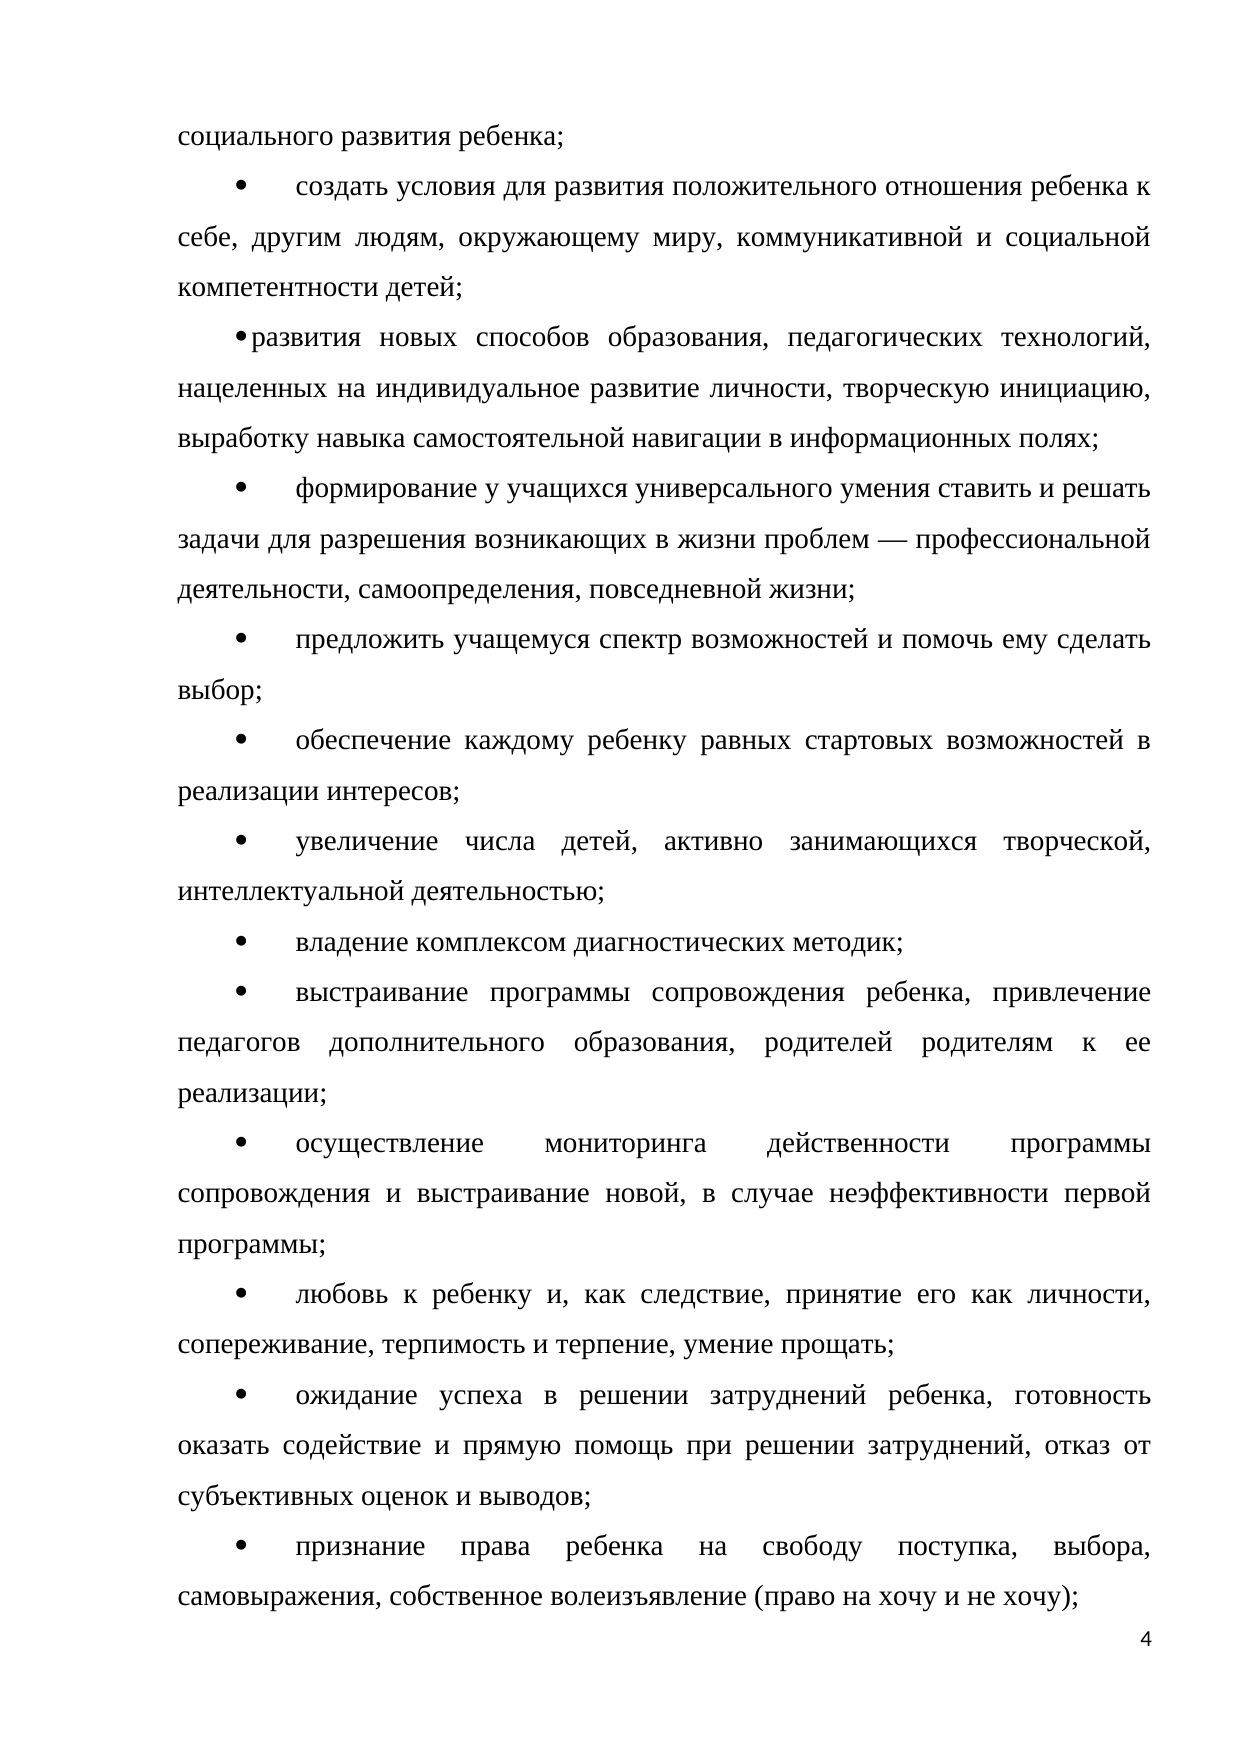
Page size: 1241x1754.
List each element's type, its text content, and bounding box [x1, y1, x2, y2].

list увеличение числа детей, активно занимающихся творческой, интеллектуальной деятельностью; [177, 823, 1152, 907]
list осуществление мониторинга действенности программы сопровождения и выстраивание новой, в случае неэффективности первой программы; [177, 1125, 1152, 1259]
list признание права ребенка на свободу поступка, выбора, самовыражения, собственное волеизъявление (право на хочу и не хочу); [177, 1528, 1152, 1612]
list формирование у учащихся универсального умения ставить и решать задачи для разрешения возникающих в жизни проблем — профессиональной деятельности, самоопределения, повседневной жизни; [177, 471, 1152, 605]
list обеспечение каждому ребенку равных стартовых возможностей в реализации интересов; [177, 722, 1152, 806]
list предложить учащемуся спектр возможностей и помочь ему сделать выбор; [177, 622, 1152, 706]
list развития новых способов образования, педагогических технологий, нацеленных на индивидуальное развитие личности, творческую инициацию, выработку навыка самостоятельной навигации в информационных полях; [177, 319, 1152, 454]
list любовь к ребенку и, как следствие, принятие его как личности, сопереживание, терпимость и терпение, умение прощать; [177, 1276, 1152, 1360]
list ожидание успеха в решении затруднений ребенка, готовность оказать содействие и прямую помощь при решении затруднений, отказ от субъективных оценок и выводов; [177, 1377, 1152, 1511]
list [177, 118, 1152, 152]
list создать условия для развития положительного отношения ребенка к себе, другим людям, окружающему миру, коммуникативной и социальной компетентности детей; [177, 168, 1152, 303]
list владение комплексом диагностических методик; [177, 924, 1152, 957]
list выстраивание программы сопровождения ребенка, привлечение педагогов дополнительного образования, родителей родителям к ее реализации; [177, 974, 1152, 1108]
